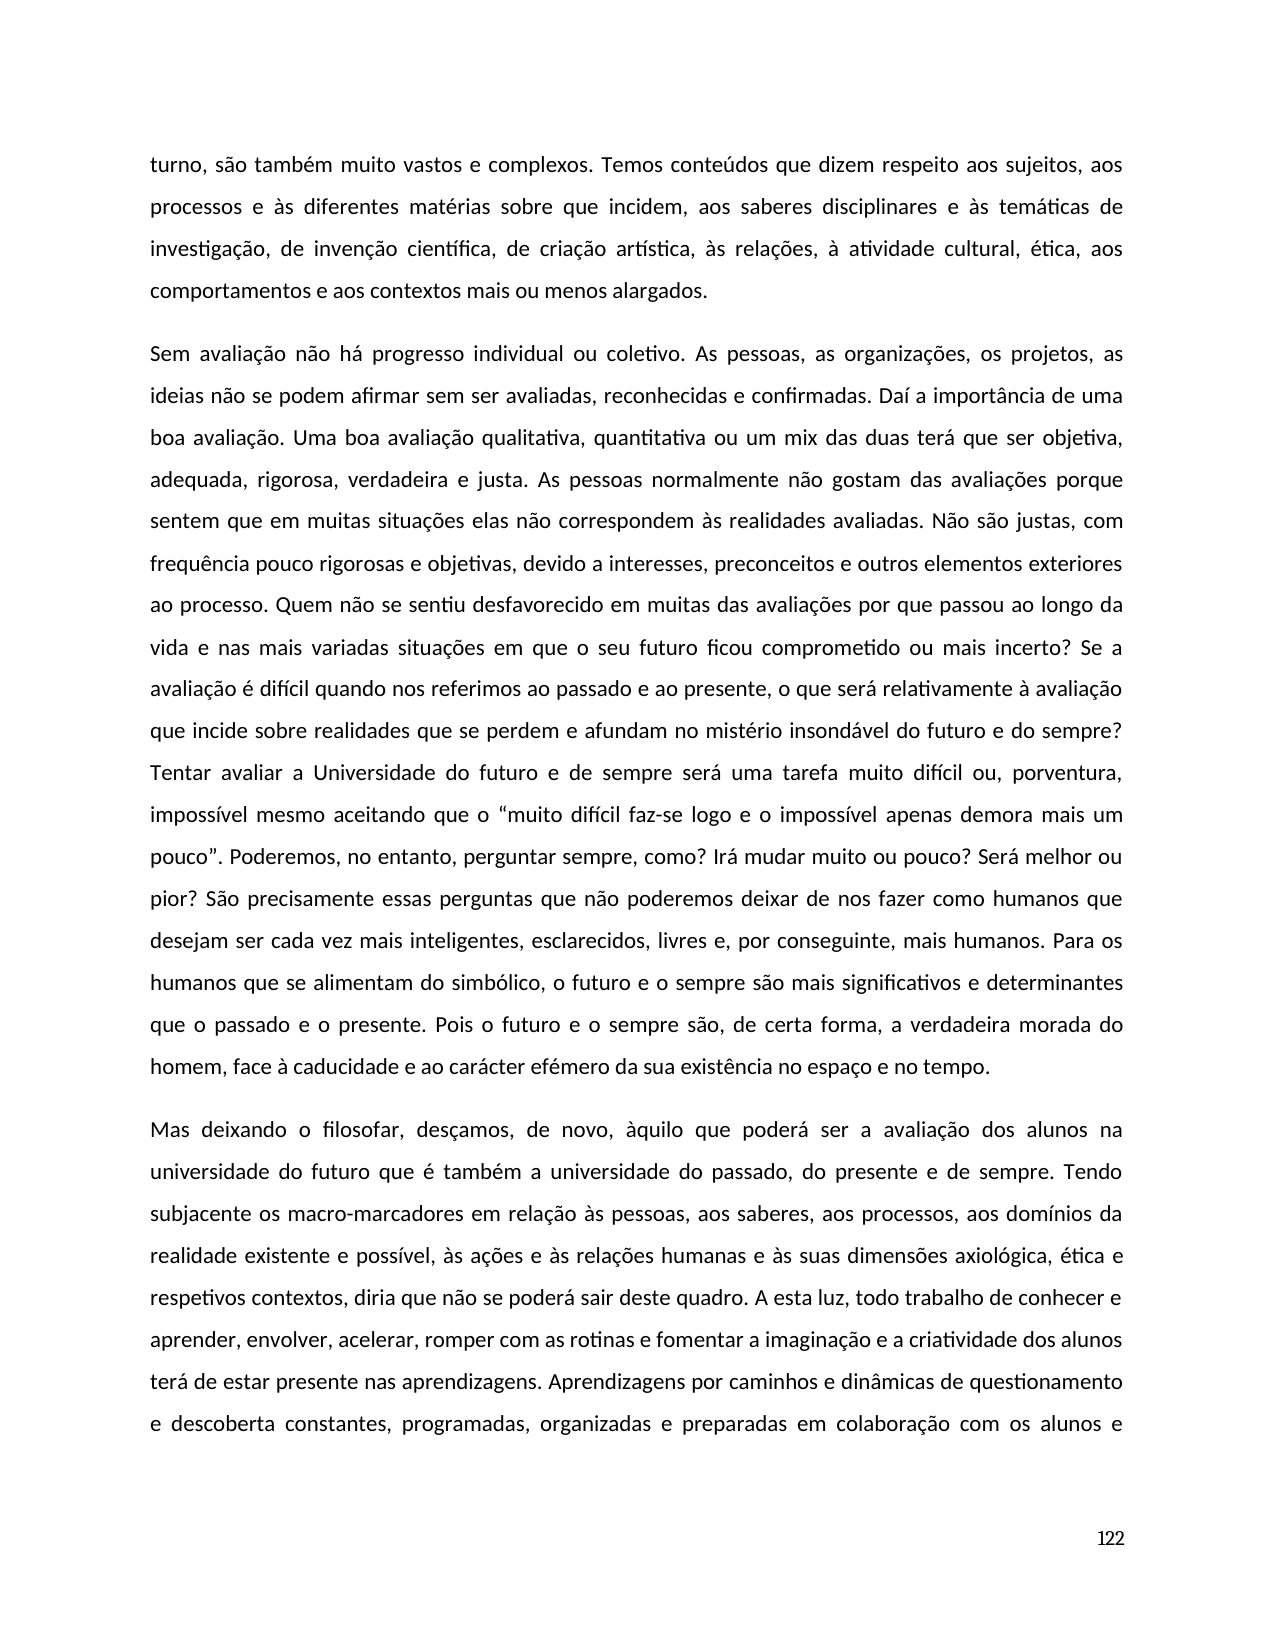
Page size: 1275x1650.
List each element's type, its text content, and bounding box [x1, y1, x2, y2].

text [150, 150, 1125, 304]
text Sem avaliação não há progresso individual ou coletivo. As pessoas, as organizações, os projetos, as ideias não se podem afirmar sem ser avaliadas, reconhecidas e confirmadas. Daí a importância de uma boa avaliação. Uma boa avaliação qualitativa, quantitativa ou um mix das duas terá que ser objetiva, adequada, rigorosa, verdadeira e justa. As pessoas normalmente não gostam das avaliações porque sentem que em muitas situações elas não correspondem às realidades avaliadas. Não são justas, com frequência pouco rigorosas e objetivas, devido a interesses, preconceitos e outros elementos exteriores ao processo. Quem não se sentiu desfavorecido em muitas das avaliações por que passou ao longo da vida e nas mais variadas situações em que o seu futuro ficou comprometido ou mais incerto? Se a avaliação é difícil quando nos referimos ao passado e ao presente, o que será relativamente à avaliação que incide sobre realidades que se perdem e afundam no mistério insondável do futuro e do sempre? Tentar avaliar a Universidade do futuro e de sempre será uma tarefa muito difícil ou, porventura, impossível mesmo aceitando que o “muito difícil faz-se logo e o impossível apenas demora mais um pouco”. Poderemos, no entanto, perguntar sempre, como? Irá mudar muito ou pouco? Será melhor ou pior? São precisamente essas perguntas que não poderemos deixar de nos fazer como humanos que desejam ser cada vez mais inteligentes, esclarecidos, livres e, por conseguinte, mais humanos. Para os humanos que se alimentam do simbólico, o futuro e o sempre são mais significativos e determinantes que o passado e o presente. Pois o futuro e o sempre são, de certa forma, a verdadeira morada do homem, face à caducidade e ao carácter efémero da sua existência no espaço e no tempo. [150, 339, 1125, 1080]
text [150, 1115, 1125, 1437]
